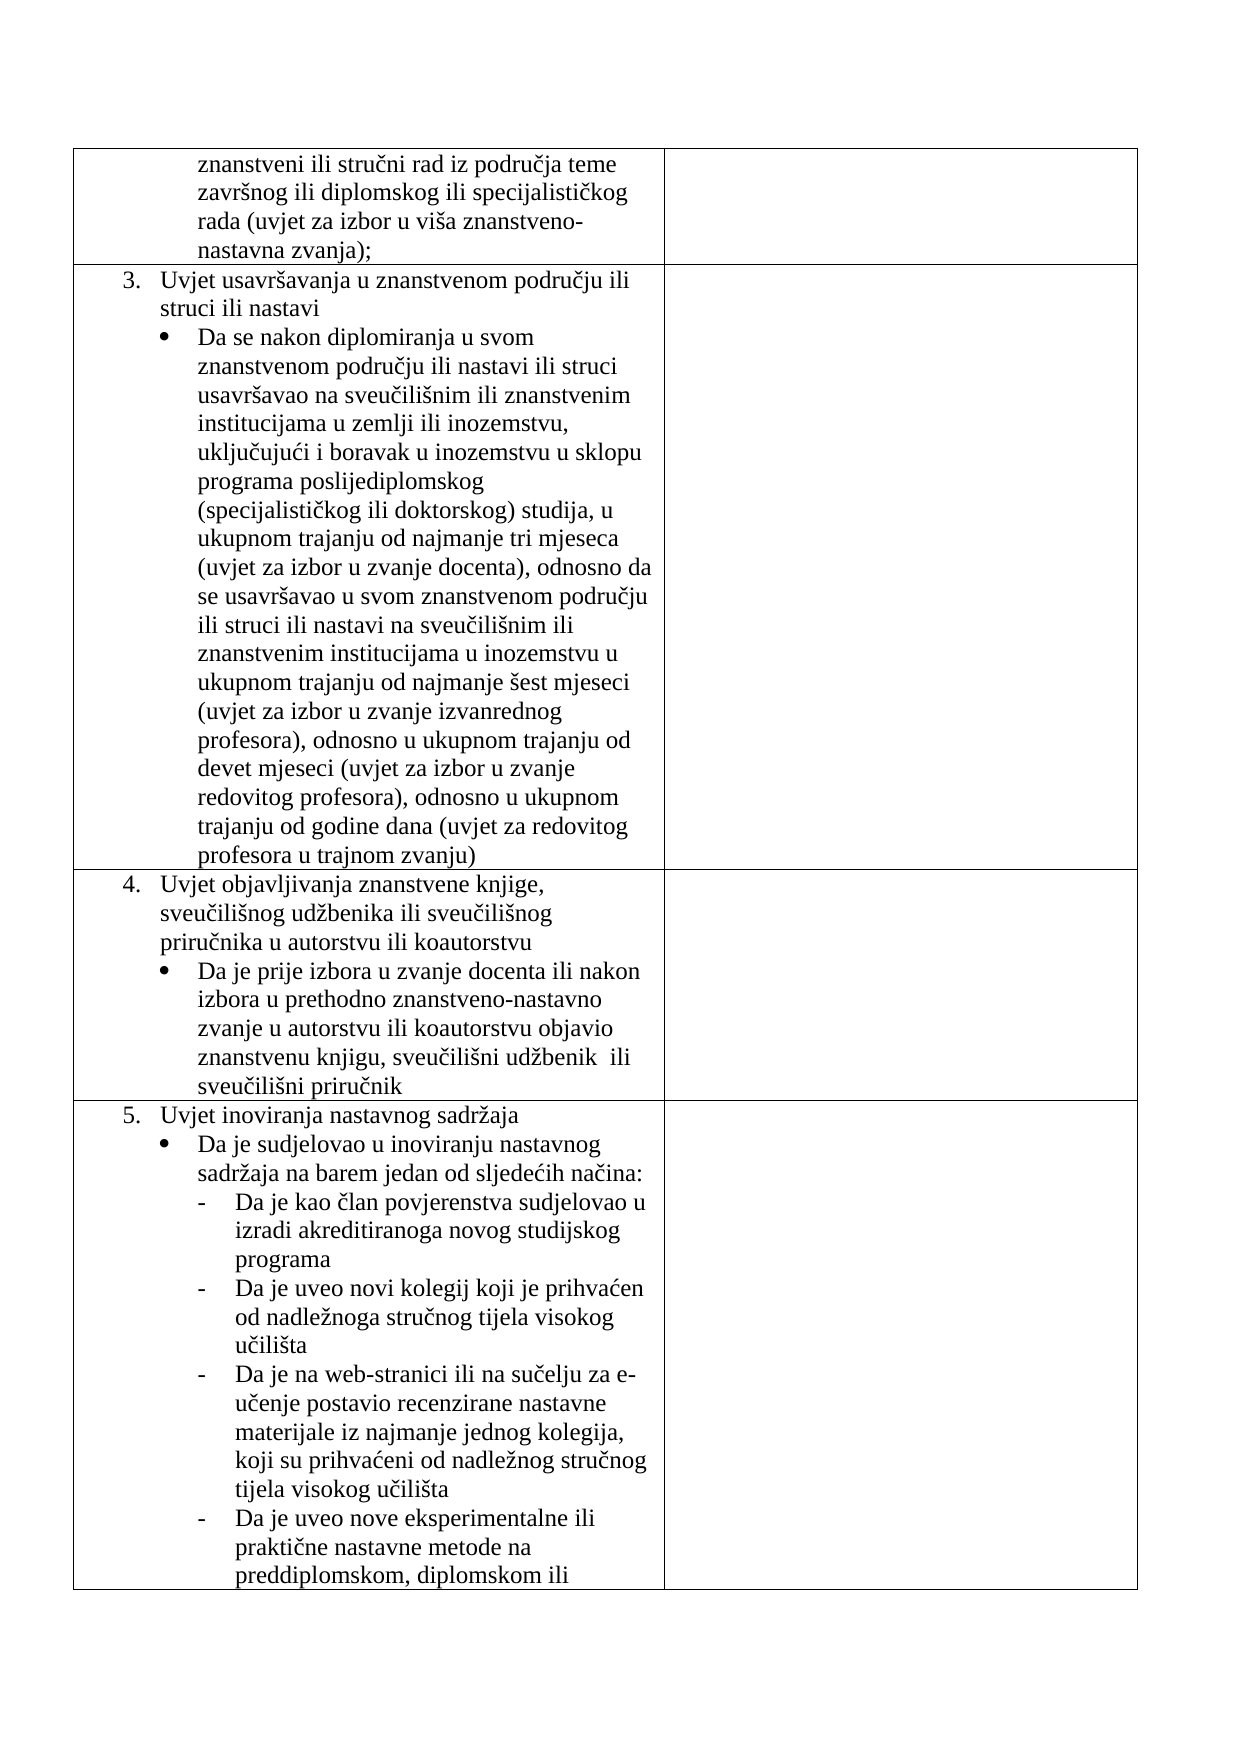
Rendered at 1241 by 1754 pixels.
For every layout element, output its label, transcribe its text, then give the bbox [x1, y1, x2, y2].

table_cell [665, 870, 1137, 1099]
table_cell [665, 265, 1137, 868]
table_cell [665, 149, 1137, 264]
table_cell Uvjet usavršavanja u znanstvenom području ili struci ili nastavi Da se nakon diplomiranja u svom znanstvenom području ili nastavi ili struci usavršavao na sveučilišnim ili znanstvenim institucijama u zemlji ili inozemstvu, uključujući i boravak u inozemstvu u sklopu programa poslijediplomskog (specijalističkog ili doktorskog) studija, u ukupnom trajanju od najmanje tri mjeseca (uvjet za izbor u zvanje docenta), odnosno da se usavršavao u svom znanstvenom području ili struci ili nastavi na sveučilišnim ili znanstvenim institucijama u inozemstvu u ukupnom trajanju od najmanje šest mjeseci (uvjet za izbor u zvanje izvanrednog profesora), odnosno u ukupnom trajanju od devet mjeseci (uvjet za izbor u zvanje redovitog profesora), odnosno u ukupnom trajanju od godine dana (uvjet za redovitog profesora u trajnom zvanju) [74, 265, 664, 868]
table_cell [665, 1101, 1137, 1589]
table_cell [74, 149, 664, 264]
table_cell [74, 1101, 664, 1589]
table_cell Uvjet objavljivanja znanstvene knjige, sveučilišnog udžbenika ili sveučilišnog priručnika u autorstvu ili koautorstvu Da je prije izbora u zvanje docenta ili nakon izbora u prethodno znanstveno-nastavno zvanje u autorstvu ili koautorstvu objavio znanstvenu knjigu, sveučilišni udžbenik ili sveučilišni priručnik [74, 870, 664, 1099]
